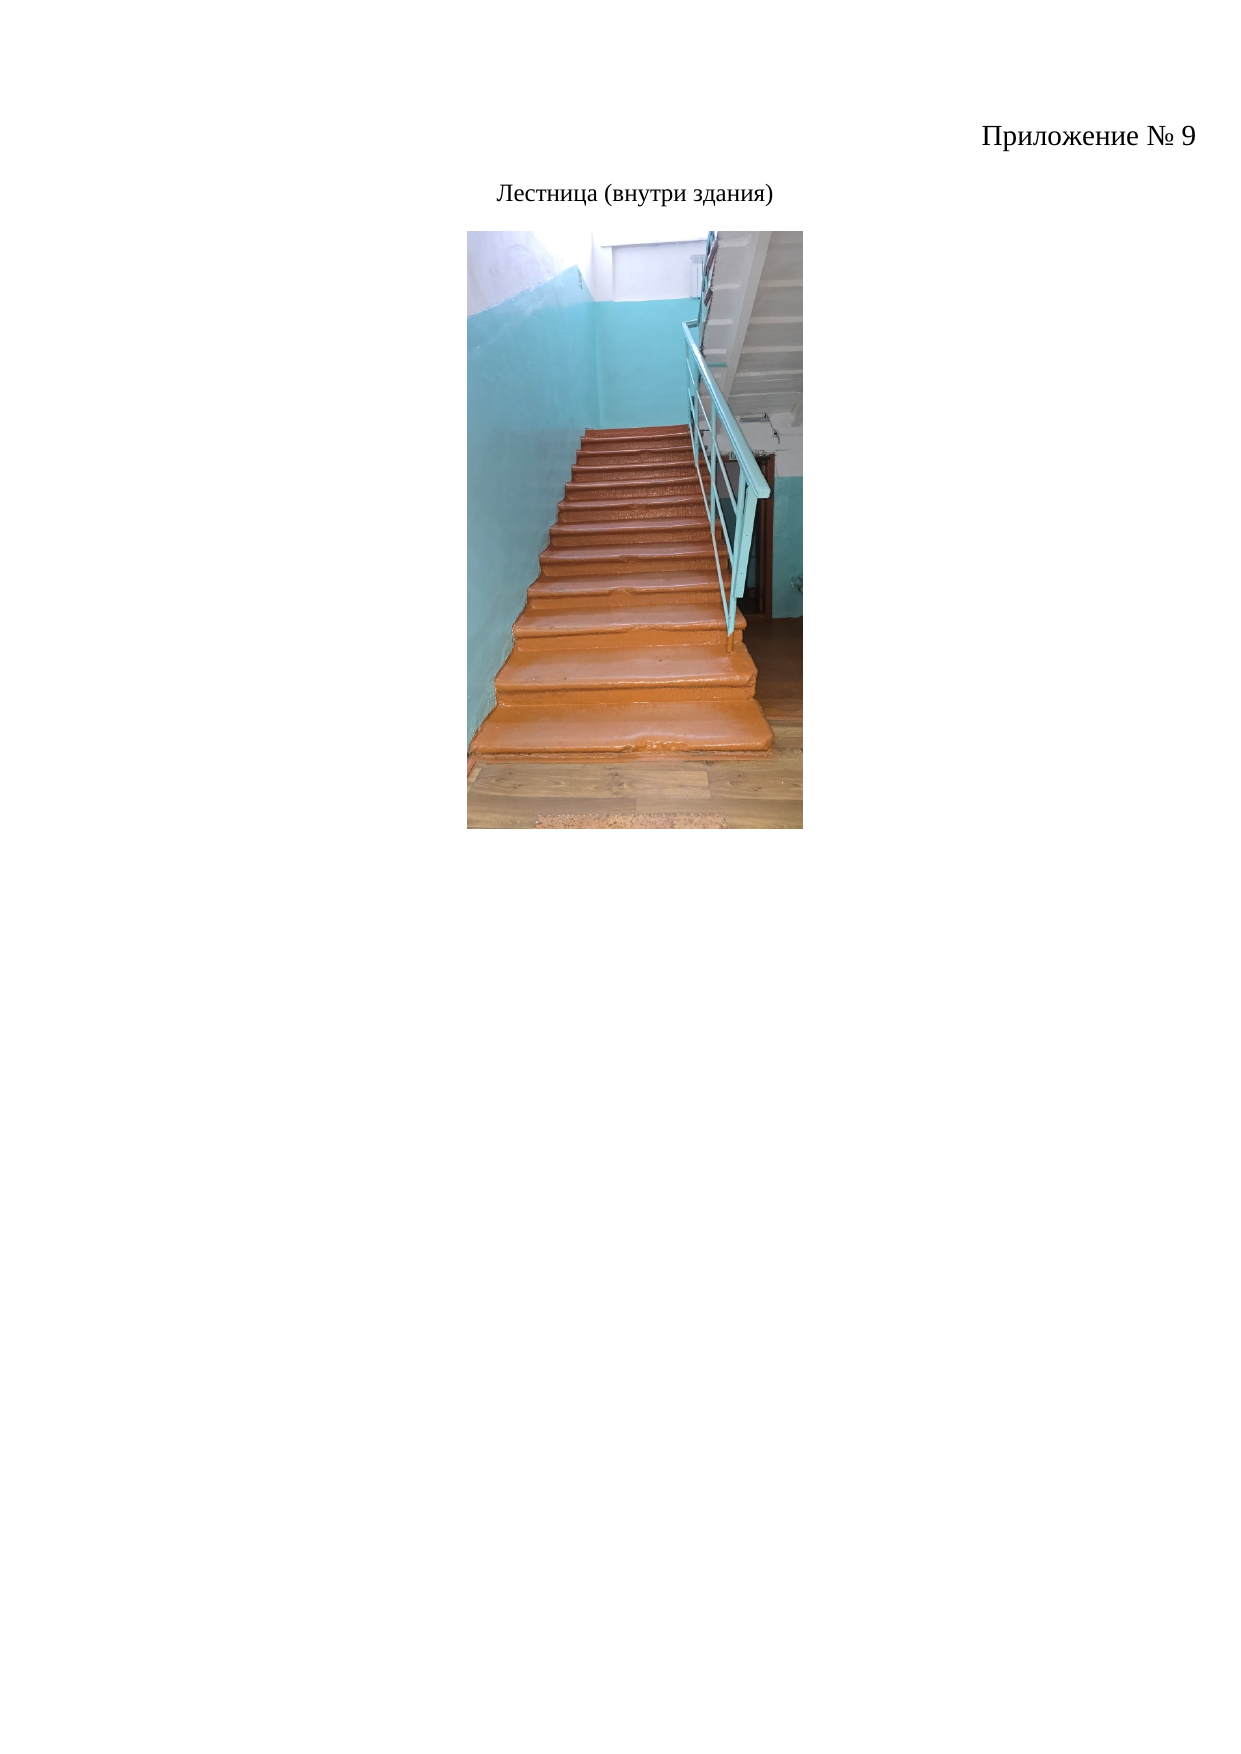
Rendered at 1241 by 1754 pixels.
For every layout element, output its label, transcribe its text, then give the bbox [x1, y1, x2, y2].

text Лестница (внутри здания) [74, 178, 1196, 207]
text Приложение № 9 [74, 118, 1196, 152]
picture [467, 231, 803, 829]
